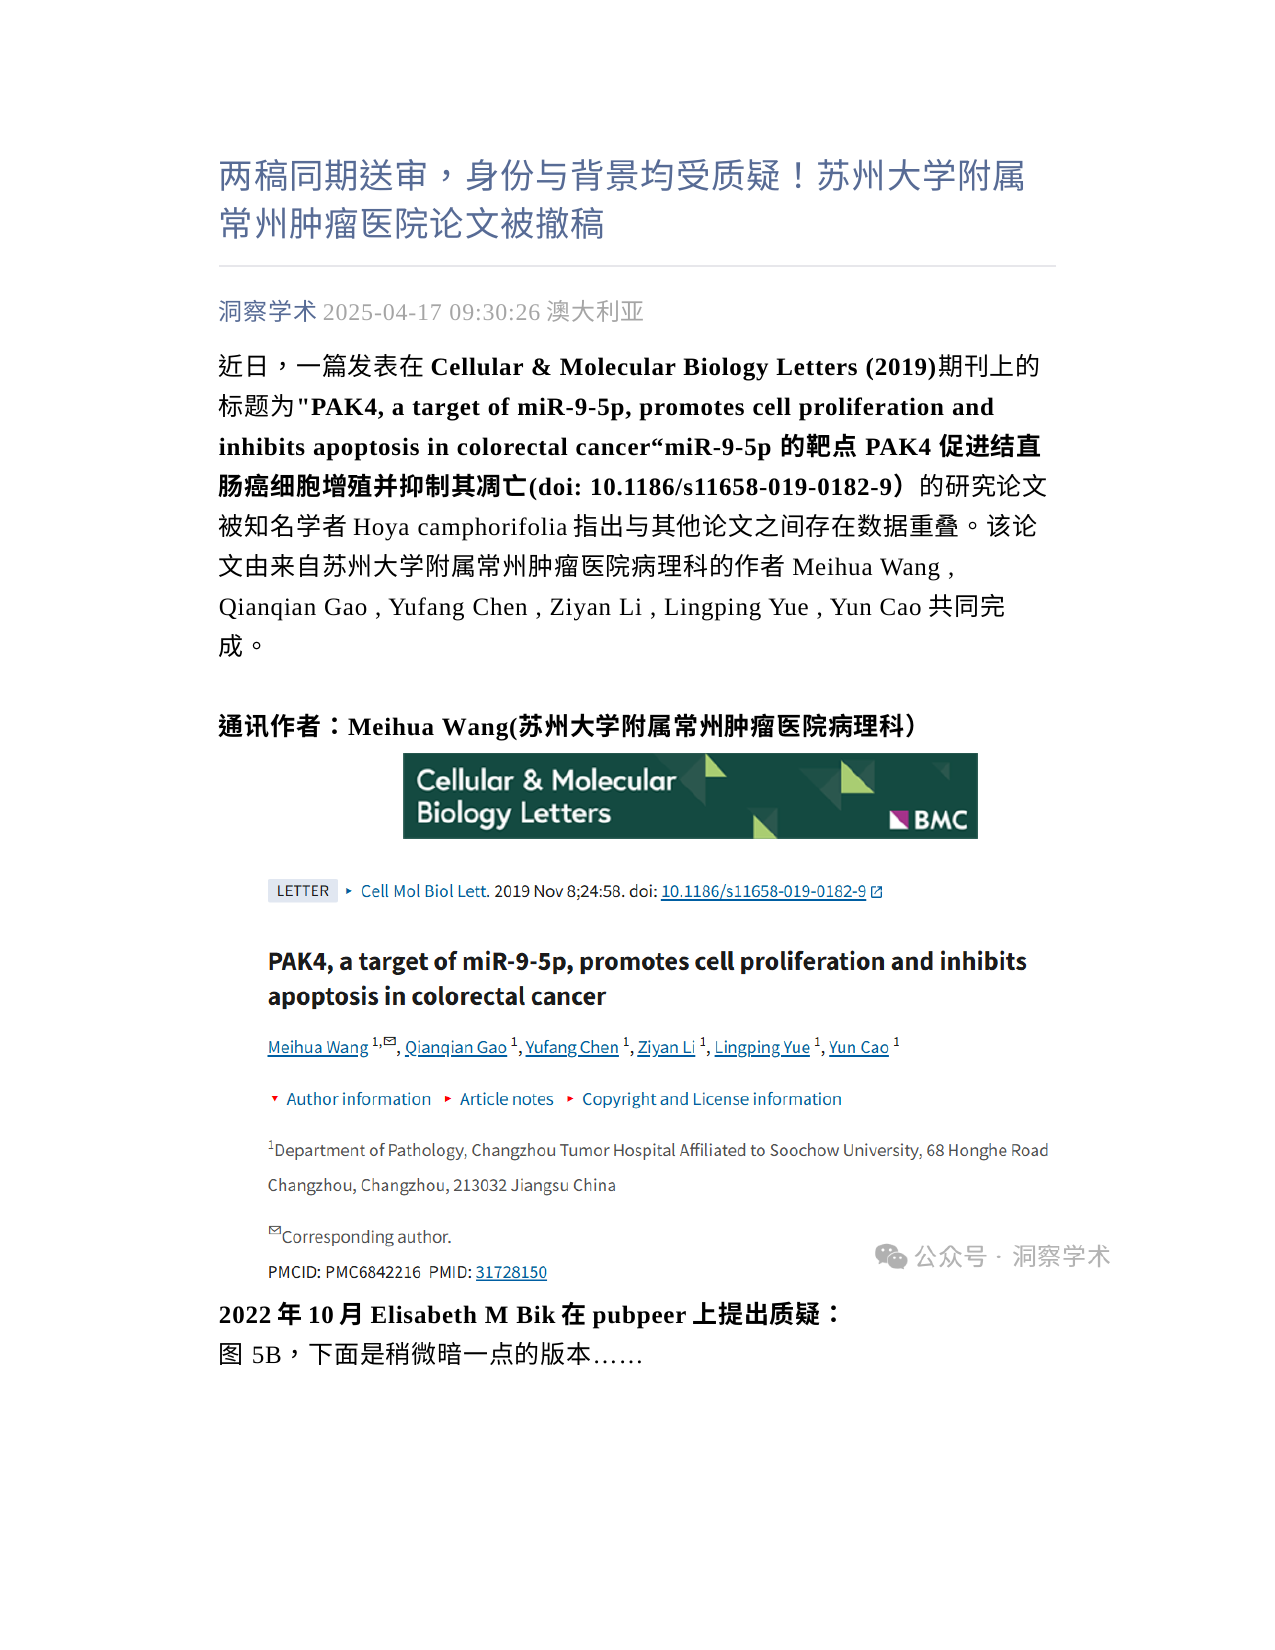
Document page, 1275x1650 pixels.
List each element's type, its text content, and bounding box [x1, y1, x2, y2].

subtitle 近日，一篇发表在Cellular & Molecular Biology Letters (2019)期刊上的标题为"PAK4, a target of miR-9-5p, promotes cell proliferation and inhibits apoptosis in colorectal cancer“miR-9-5p 的靶点 PAK4 促进结直肠癌细胞增殖并抑制其凋亡(doi: 10.1186/s11658-019-0182-9）的研究论文被知名学者Hoya camphorifolia指出与其他论文之间存在数据重叠。该论文由来自苏州大学附属常州肿瘤医院病理科的作者Meihua Wang , Qianqian Gao , Yufang Chen , Ziyan Li , Lingping Yue , Yun Cao共同完成。 [219, 342, 1056, 662]
text 通讯作者：Meihua Wang(苏州大学附属常州肿瘤医院病理科） [219, 702, 1056, 742]
text 图 5B，下面是稍微暗一点的版本…… [219, 1331, 1056, 1371]
picture [237, 742, 1138, 1291]
title 两稿同期送审，身份与背景均受质疑！苏州大学附属常州肿瘤医院论文被撤稿 [219, 150, 1056, 265]
list 洞察学术2025-04-17 09:30:26澳大利亚 [219, 287, 1056, 327]
text 2022年10月Elisabeth M Bik在pubpeer上提出质疑： [219, 1291, 1056, 1331]
